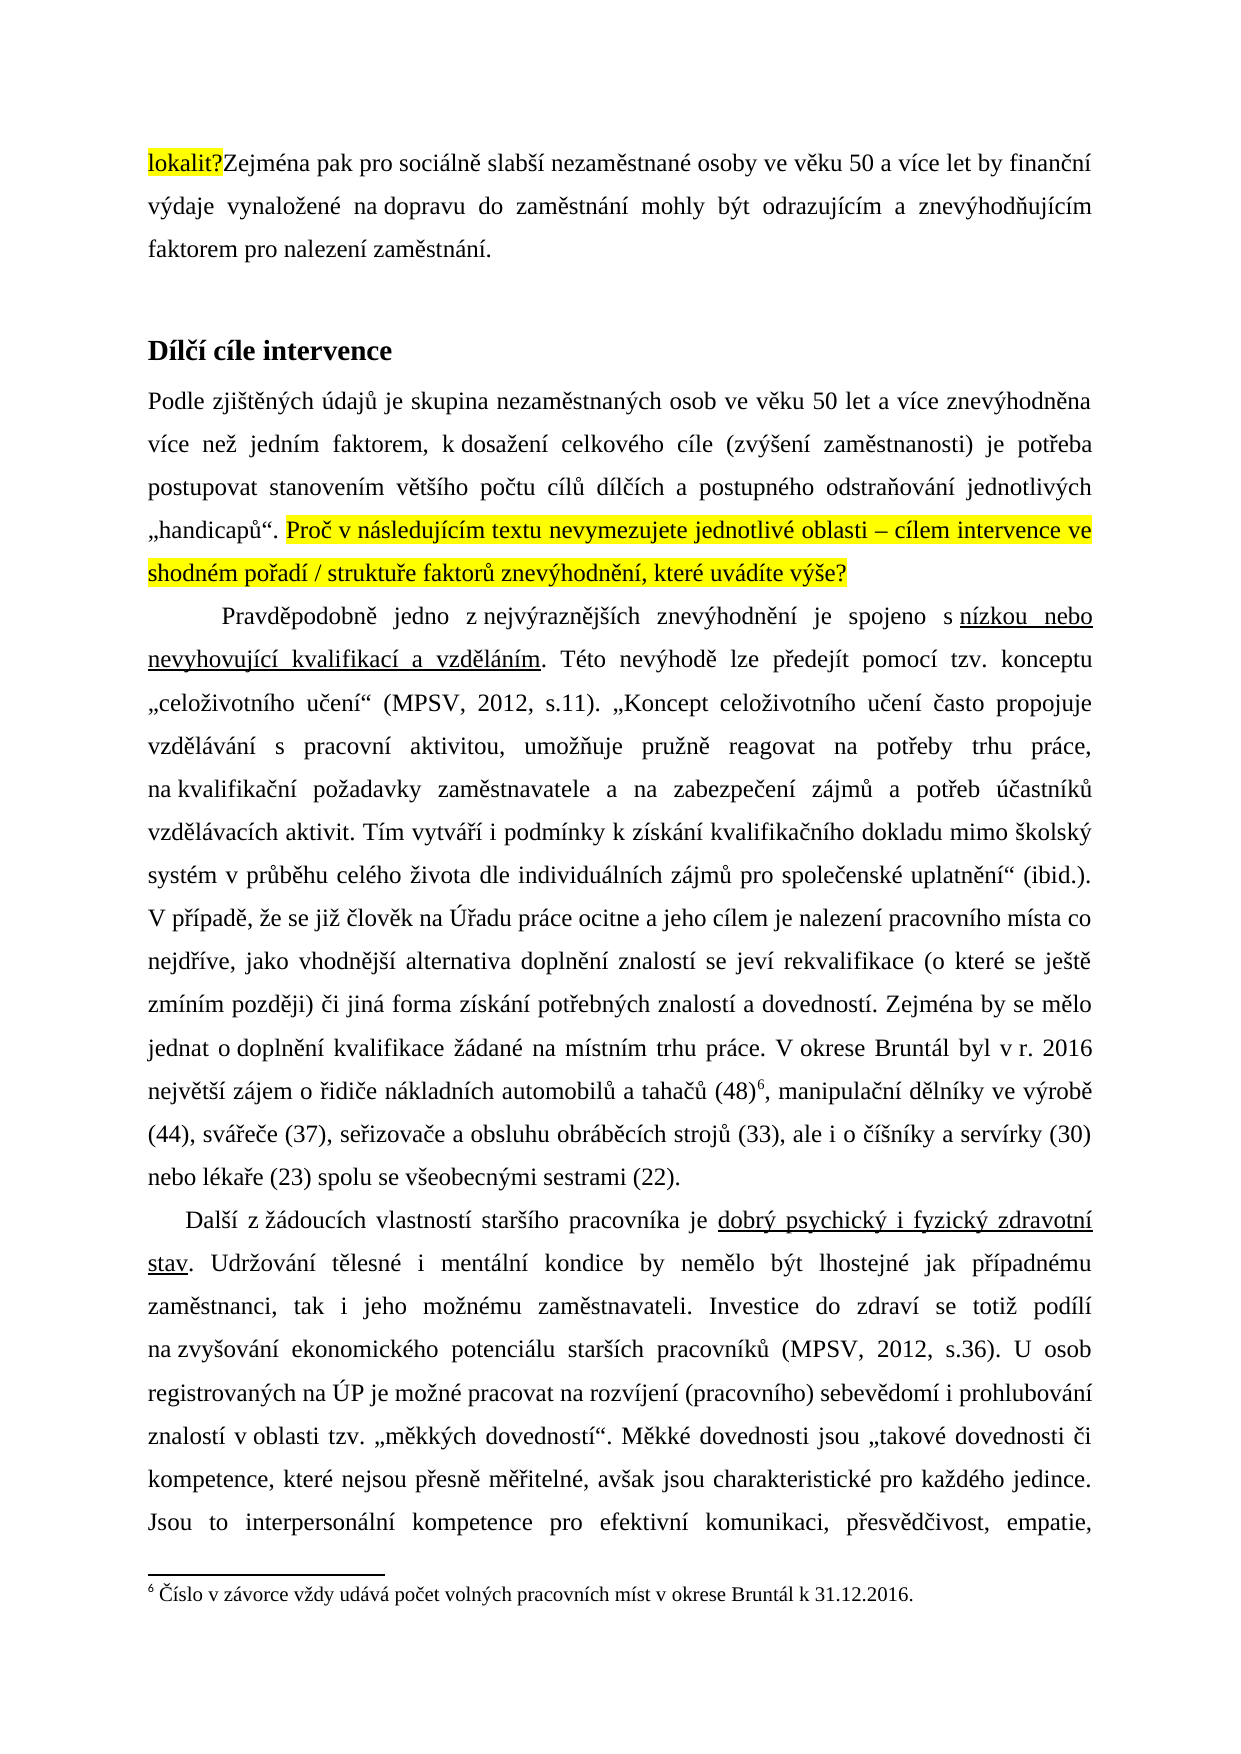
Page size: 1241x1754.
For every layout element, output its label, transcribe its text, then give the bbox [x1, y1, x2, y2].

text Podle zjištěných údajů je skupina nezaměstnaných osob ve věku 50 let a více znevýhodněna více než jedním faktorem, k dosažení celkového cíle (zvýšení zaměstnanosti) je potřeba postupovat stanovením většího počtu cílů dílčích a postupného odstraňování jednotlivých „handicapů“. Proč v následujícím textu nevymezujete jednotlivé oblasti – cílem intervence ve shodném pořadí / struktuře faktorů znevýhodnění, které uvádíte výše? [148, 386, 1093, 587]
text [148, 1205, 1093, 1536]
text Dílčí cíle intervence [148, 333, 1093, 367]
text Pravděpodobně jedno z nejvýraznějších znevýhodnění je spojeno s nízkou nebo nevyhovující kvalifikací a vzděláním. Této nevýhodě lze předejít pomocí tzv. konceptu „celoživotního učení“ (MPSV, 2012, s.11). „Koncept celoživotního učení často propojuje vzdělávání s pracovní aktivitou, umožňuje pružně reagovat na potřeby trhu práce, na kvalifikační požadavky zaměstnavatele a na zabezpečení zájmů a potřeb účastníků vzdělávacích aktivit. Tím vytváří i podmínky k získání kvalifikačního dokladu mimo školský systém v průběhu celého života dle individuálních zájmů pro společenské uplatnění“ (ibid.). V případě, že se již člověk na Úřadu práce ocitne a jeho cílem je nalezení pracovního místa co nejdříve, jako vhodnější alternativa doplnění znalostí se jeví rekvalifikace (o které se ještě zmíním později) či jiná forma získání potřebných znalostí a dovedností. Zejména by se mělo jednat o doplnění kvalifikace žádané na místním trhu práce. V okrese Bruntál byl v r. 2016 největší zájem o řidiče nákladních automobilů a tahačů (48), manipulační dělníky ve výrobě (44), svářeče (37), seřizovače a obsluhu obráběcích strojů (33), ale i o číšníky a servírky (30) nebo lékaře (23) spolu se všeobecnými sestrami (22). [148, 601, 1093, 1191]
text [148, 148, 1093, 263]
